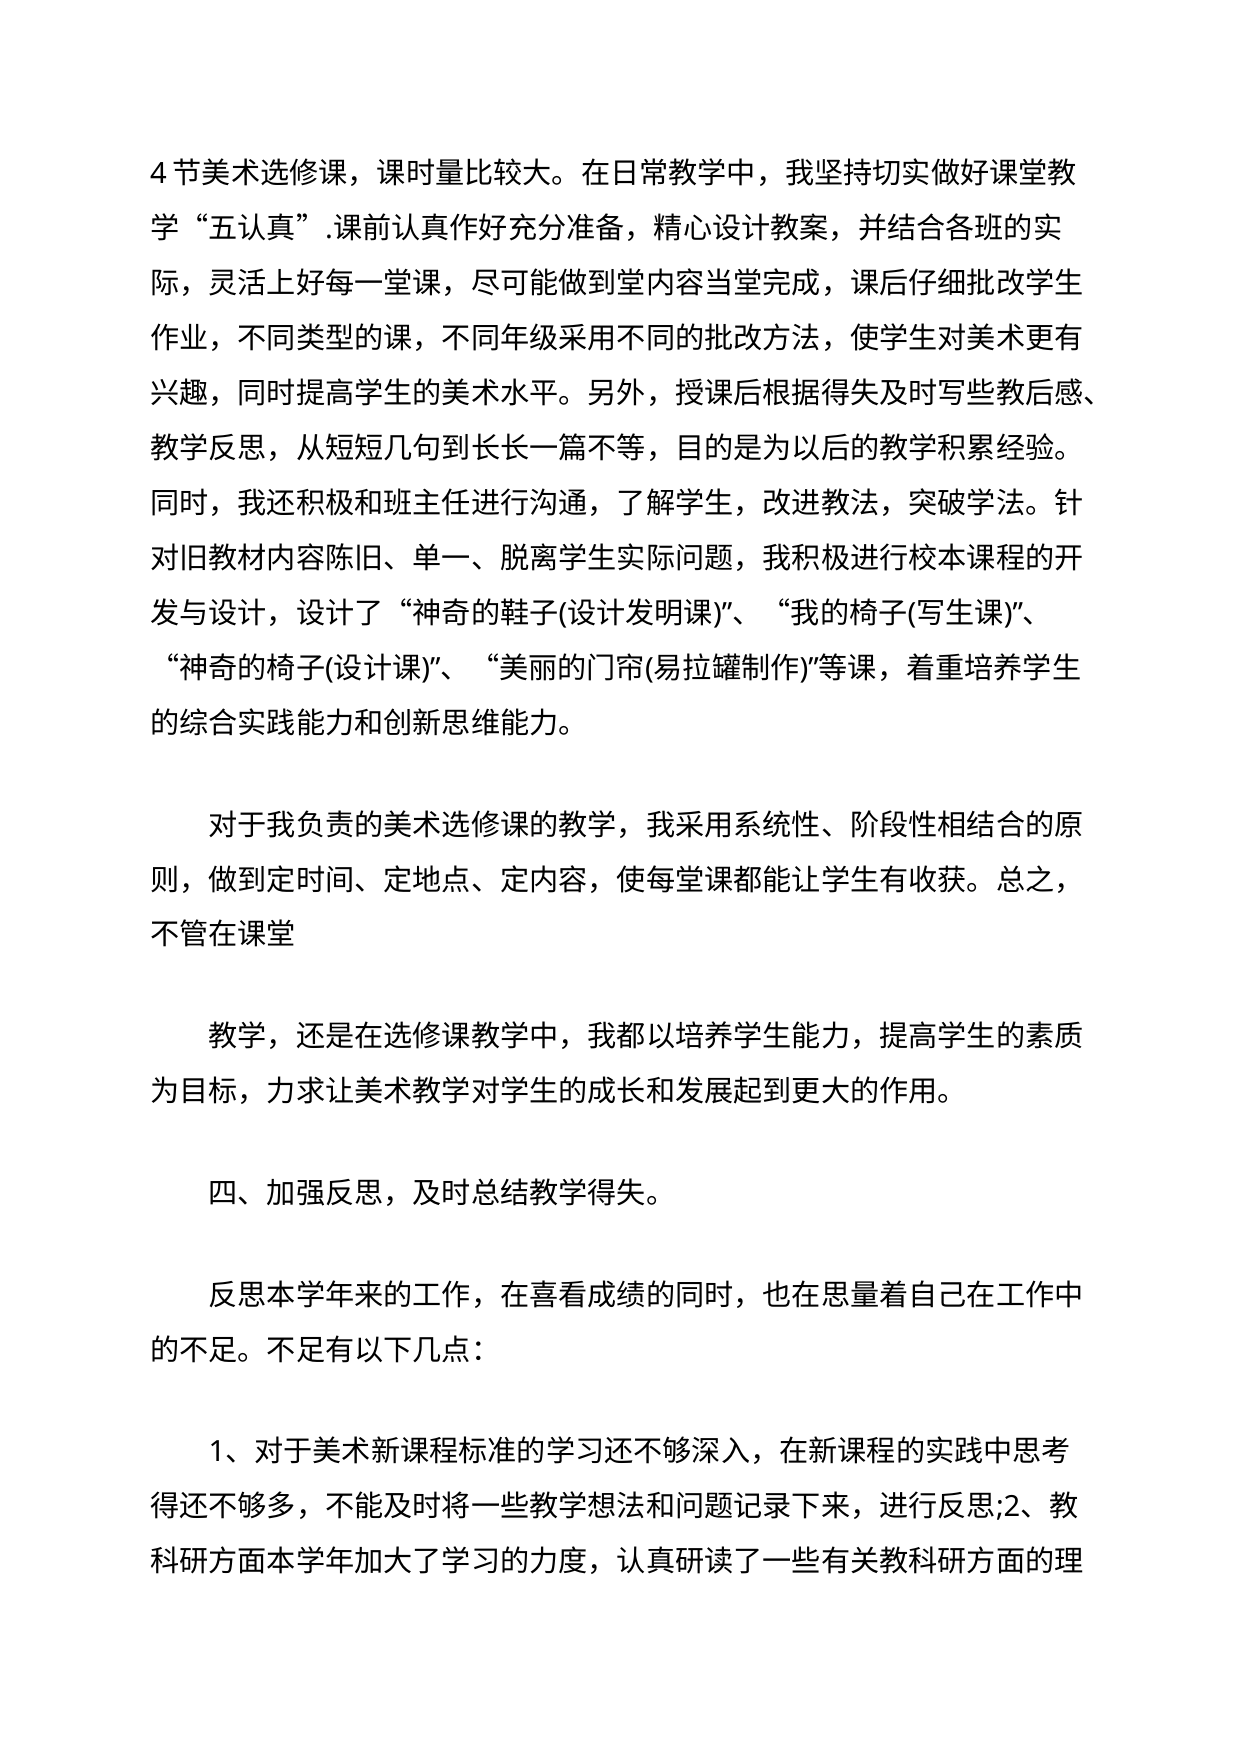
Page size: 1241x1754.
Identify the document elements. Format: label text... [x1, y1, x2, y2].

text 四、加强反思，及时总结教学得失。 [150, 1169, 1090, 1212]
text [150, 150, 1090, 742]
text 反思本学年来的工作，在喜看成绩的同时，也在思量着自己在工作中的不足。不足有以下几点： [150, 1271, 1090, 1368]
text 对于我负责的美术选修课的教学，我采用系统性、阶段性相结合的原则，做到定时间、定地点、定内容，使每堂课都能让学生有收获。总之，不管在课堂 [150, 801, 1090, 953]
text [150, 1428, 1090, 1580]
text 教学，还是在选修课教学中，我都以培养学生能力，提高学生的素质为目标，力求让美术教学对学生的成长和发展起到更大的作用。 [150, 1013, 1090, 1110]
